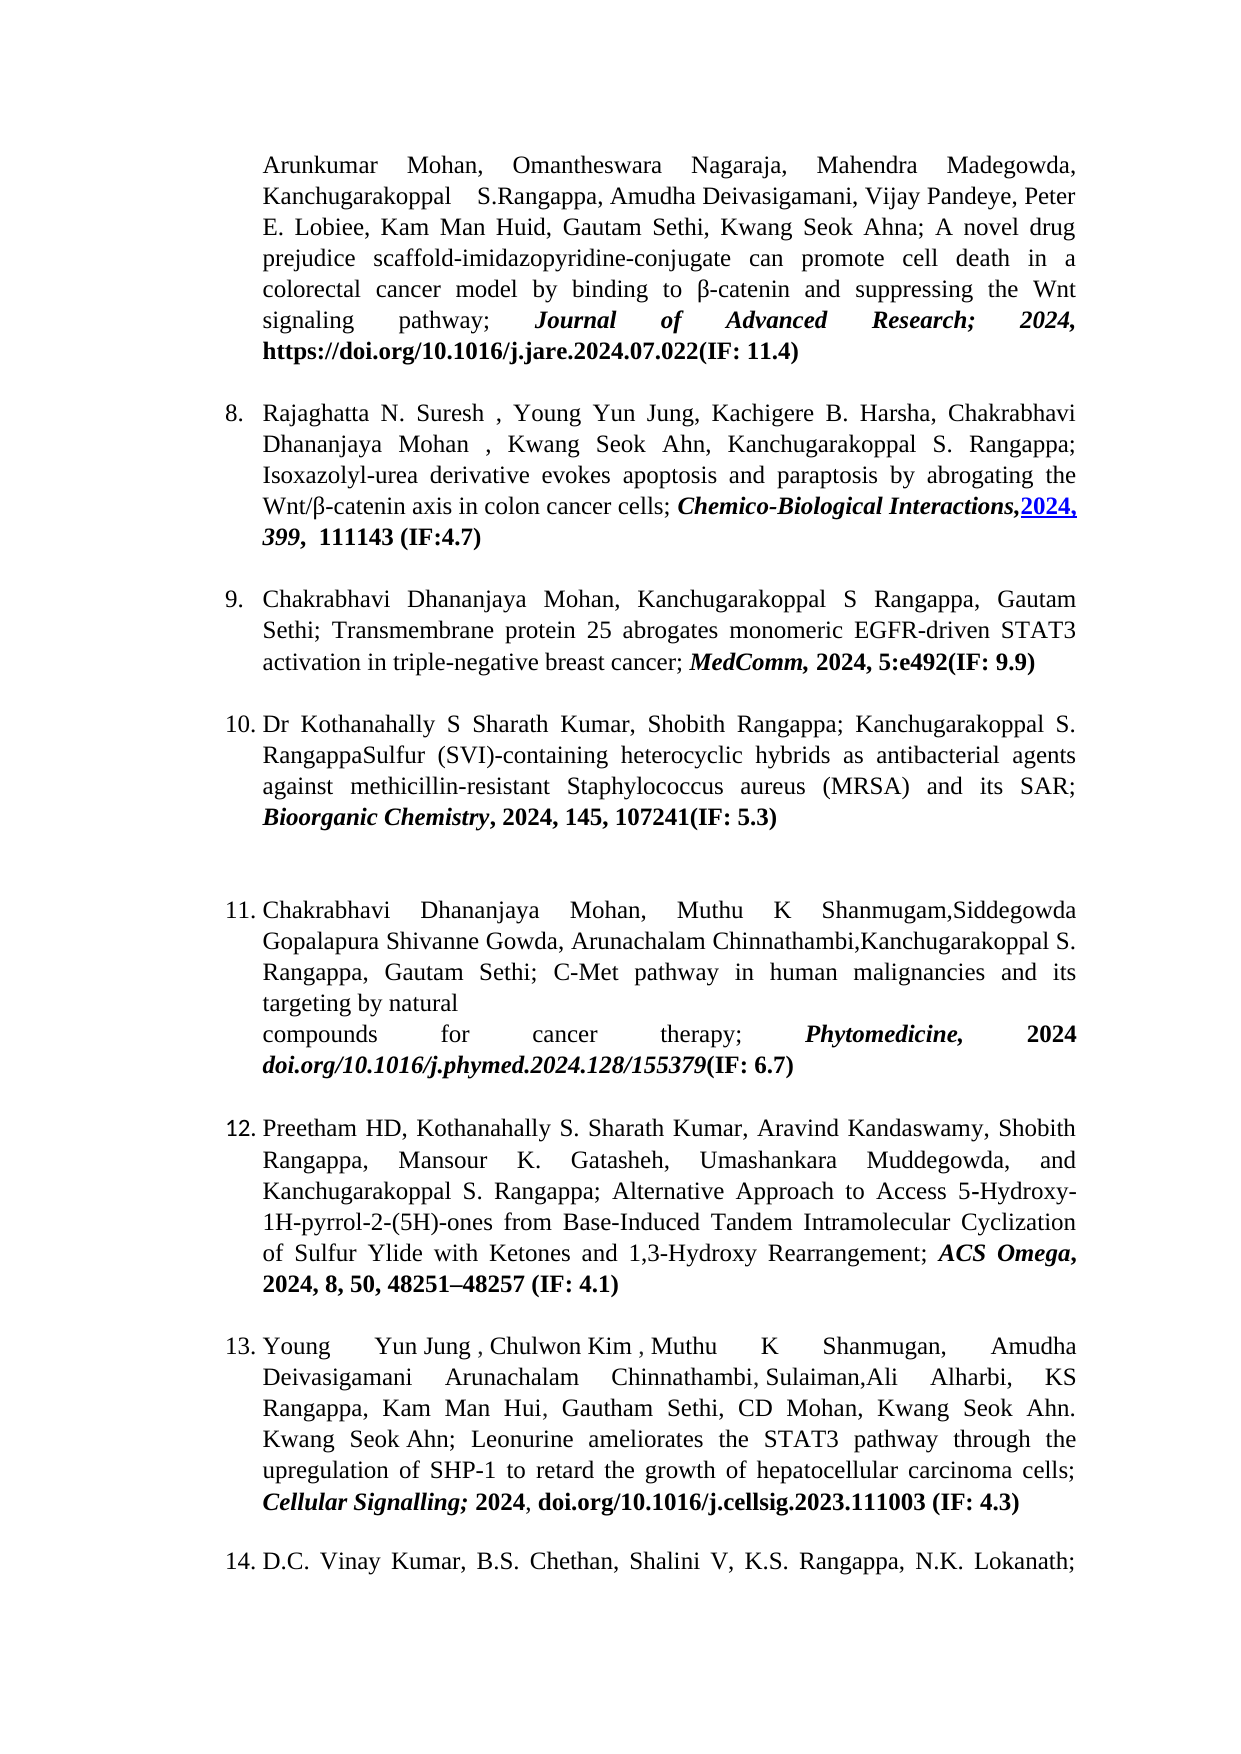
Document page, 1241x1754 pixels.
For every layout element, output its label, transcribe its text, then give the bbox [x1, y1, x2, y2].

list Rajaghatta N. Suresh , Young Yun Jung, Kachigere B. Harsha, Chakrabhavi Dhananjaya Mohan , Kwang Seok Ahn, Kanchugarakoppal S. Rangappa; Isoxazolyl-urea derivative evokes apoptosis and paraptosis by abrogating the Wnt/β-catenin axis in colon cancer cells; Chemico-Biological Interactions,2024, 399, 111143 (IF:4.7) [225, 398, 1077, 551]
list Dr Kothanahally S Sharath Kumar, Shobith Rangappa; Kanchugarakoppal S. RangappaSulfur (SVI)-containing heterocyclic hybrids as antibacterial agents against methicillin-resistant Staphylococcus aureus (MRSA) and its SAR; Bioorganic Chemistry, 2024, 145, 107241(IF: 5.3) [225, 709, 1077, 831]
list Chakrabhavi Dhananjaya Mohan, Kanchugarakoppal S Rangappa, Gautam Sethi; Transmembrane protein 25 abrogates monomeric EGFR-driven STAT3 activation in triple-negative breast cancer; MedComm, 2024, 5:e492(IF: 9.9) [225, 584, 1077, 675]
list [225, 150, 1077, 365]
list Chakrabhavi Dhananjaya Mohan, Muthu K Shanmugam,Siddegowda Gopalapura Shivanne Gowda, Arunachalam Chinnathambi,Kanchugarakoppal S. Rangappa, Gautam Sethi; C-Met pathway in human malignancies and its targeting by natural [225, 895, 1077, 1017]
list compounds for cancer therapy; Phytomedicine, 2024 doi.org/10.1016/j.phymed.2024.128/155379(IF: 6.7) [262, 1019, 1077, 1079]
list Preetham HD, Kothanahally S. Sharath Kumar, Aravind Kandaswamy, Shobith Rangappa, Mansour K. Gatasheh, Umashankara Muddegowda, and Kanchugarakoppal S. Rangappa; Alternative Approach to Access 5‑Hydroxy-1H-pyrrol-2-(5H)-ones from Base-Induced Tandem Intramolecular Cyclization of Sulfur Ylide with Ketones and 1,3-Hydroxy Rearrangement; ACS Omega, 2024, 8, 50, 48251–48257 (IF: 4.1) [225, 1112, 1077, 1298]
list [225, 1546, 1077, 1575]
list Young Yun Jung , Chulwon Kim , Muthu K Shanmugan, Amudha Deivasigamani Arunachalam Chinnathambi, Sulaiman,Ali Alharbi, KS Rangappa, Kam Man Hui, Gautham Sethi, CD Mohan, Kwang Seok Ahn. Kwang Seok Ahn; Leonurine ameliorates the STAT3 pathway through the upregulation of SHP-1 to retard the growth of hepatocellular carcinoma cells; Cellular Signalling; 2024, doi.org/10.1016/j.cellsig.2023.111003 (IF: 4.3) [225, 1331, 1077, 1515]
